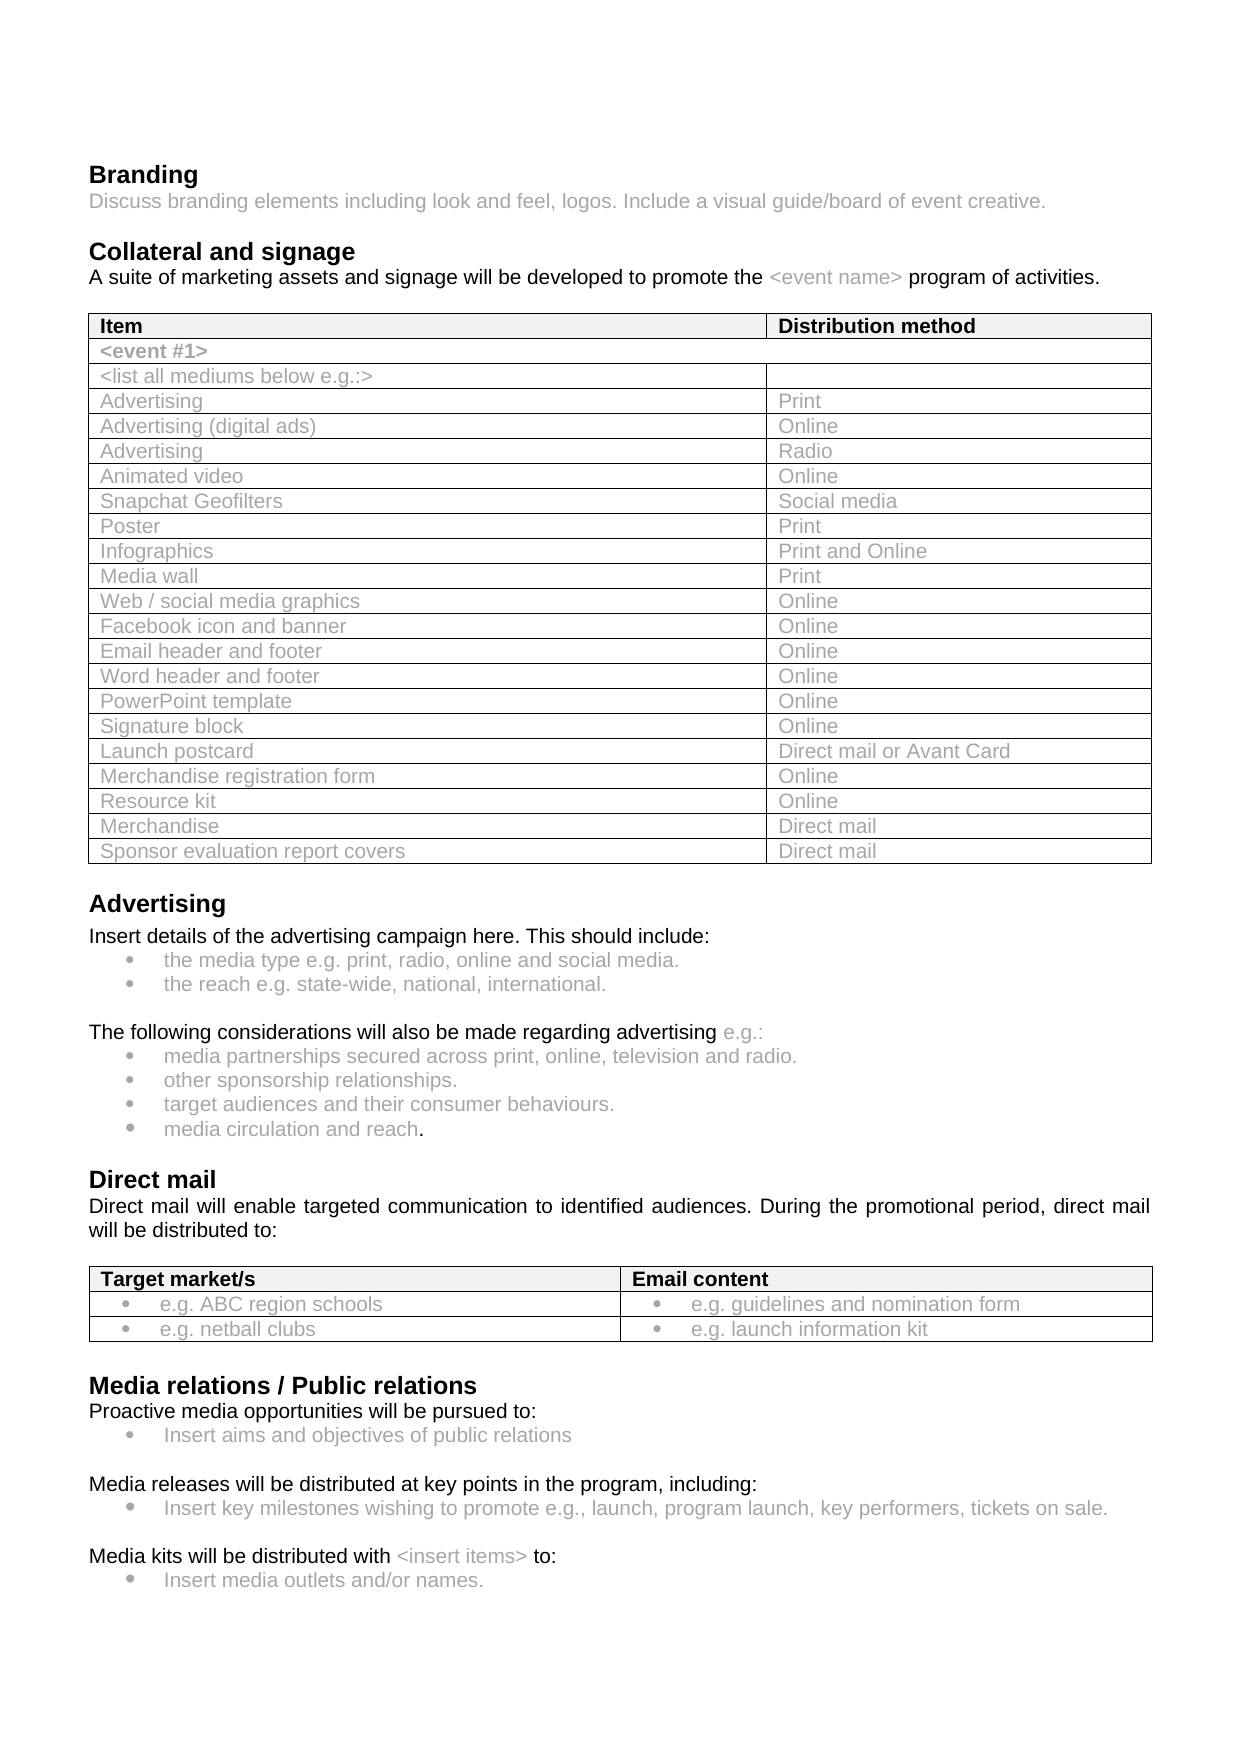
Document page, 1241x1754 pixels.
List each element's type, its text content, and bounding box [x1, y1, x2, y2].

table_cell Resource kit [89, 789, 766, 813]
list Insert key milestones wishing to promote e.g., launch, program launch, key performers, tickets on sale. [126, 1495, 1152, 1520]
list other sponsorship relationships. [126, 1068, 1152, 1092]
table_cell Advertising [89, 389, 766, 413]
table_cell [767, 364, 1151, 388]
table_header Email content [621, 1267, 1152, 1291]
table_cell Online [767, 689, 1151, 713]
table_cell e.g. launch information kit [621, 1317, 1152, 1341]
text A suite of marketing assets and signage will be developed to promote the <event name> program of activities. [89, 265, 1152, 289]
text The following considerations will also be made regarding advertising e.g.: [89, 1020, 1152, 1044]
text Media kits will be distributed with <insert items> to: [89, 1544, 1152, 1568]
table_cell Sponsor evaluation report covers [89, 839, 766, 863]
table_cell Radio [767, 439, 1151, 463]
table_cell Print and Online [767, 539, 1151, 563]
table_cell Direct mail [767, 839, 1151, 863]
table_cell Word header and footer [89, 664, 766, 688]
table_cell PowerPoint template [89, 689, 766, 713]
table_cell Online [767, 664, 1151, 688]
table_cell Poster [89, 514, 766, 538]
table_cell Print [767, 389, 1151, 413]
subtitle Collateral and signage [89, 236, 1152, 265]
table_cell Direct mail [767, 814, 1151, 838]
table_cell Print [767, 514, 1151, 538]
table_cell Merchandise [89, 814, 766, 838]
list the media type e.g. print, radio, online and social media. [126, 948, 1152, 972]
table_header Distribution method [767, 314, 1151, 338]
text Insert details of the advertising campaign here. This should include: [89, 924, 1152, 948]
table_cell Facebook icon and banner [89, 614, 766, 638]
text Direct mail will enable targeted communication to identified audiences. During the promotional period, direct mail will be distributed to: [89, 1194, 1152, 1242]
subtitle Media relations / Public relations [89, 1371, 1152, 1399]
list Insert media outlets and/or names. [126, 1568, 1152, 1593]
subtitle Advertising [89, 889, 1152, 918]
table_cell Merchandise registration form [89, 764, 766, 788]
table_cell Online [767, 464, 1151, 488]
table_cell Online [767, 414, 1151, 438]
list media circulation and reach. [126, 1116, 1152, 1141]
table_cell Online [767, 714, 1151, 738]
table_cell Social media [767, 489, 1151, 513]
table_cell Online [767, 764, 1151, 788]
table_cell Signature block [89, 714, 766, 738]
table_cell e.g. guidelines and nomination form [621, 1292, 1152, 1316]
table_cell <event #1> [89, 339, 1151, 363]
table_cell Online [767, 614, 1151, 638]
text Discuss branding elements including look and feel, logos. Include a visual guide/board of event creative. [89, 188, 1152, 212]
table_header Item [89, 314, 766, 338]
table_cell Snapchat Geofilters [89, 489, 766, 513]
text Media releases will be distributed at key points in the program, including: [89, 1471, 1152, 1495]
table_cell Advertising [89, 439, 766, 463]
list the reach e.g. state-wide, national, international. [126, 972, 1152, 996]
list target audiences and their consumer behaviours. [126, 1092, 1152, 1116]
table_cell Launch postcard [89, 739, 766, 763]
list Insert aims and objectives of public relations [126, 1423, 1152, 1447]
table_cell Animated video [89, 464, 766, 488]
table_cell Advertising (digital ads) [89, 414, 766, 438]
subtitle Branding [89, 160, 1152, 188]
table_cell <list all mediums below e.g.:> [89, 364, 766, 388]
text Proactive media opportunities will be pursued to: [89, 1399, 1152, 1423]
table_cell Media wall [89, 564, 766, 588]
table_cell Online [767, 589, 1151, 613]
subtitle Direct mail [89, 1165, 1152, 1194]
table_cell Email header and footer [89, 639, 766, 663]
table_cell Web / social media graphics [89, 589, 766, 613]
table_header Target market/s [90, 1267, 620, 1291]
table_cell e.g. ABC region schools [90, 1292, 620, 1316]
table_cell Online [767, 789, 1151, 813]
table_cell Infographics [89, 539, 766, 563]
table_cell Print [767, 564, 1151, 588]
table_cell Online [767, 639, 1151, 663]
list media partnerships secured across print, online, television and radio. [126, 1044, 1152, 1068]
table_cell e.g. netball clubs [90, 1317, 620, 1341]
table_cell Direct mail or Avant Card [767, 739, 1151, 763]
